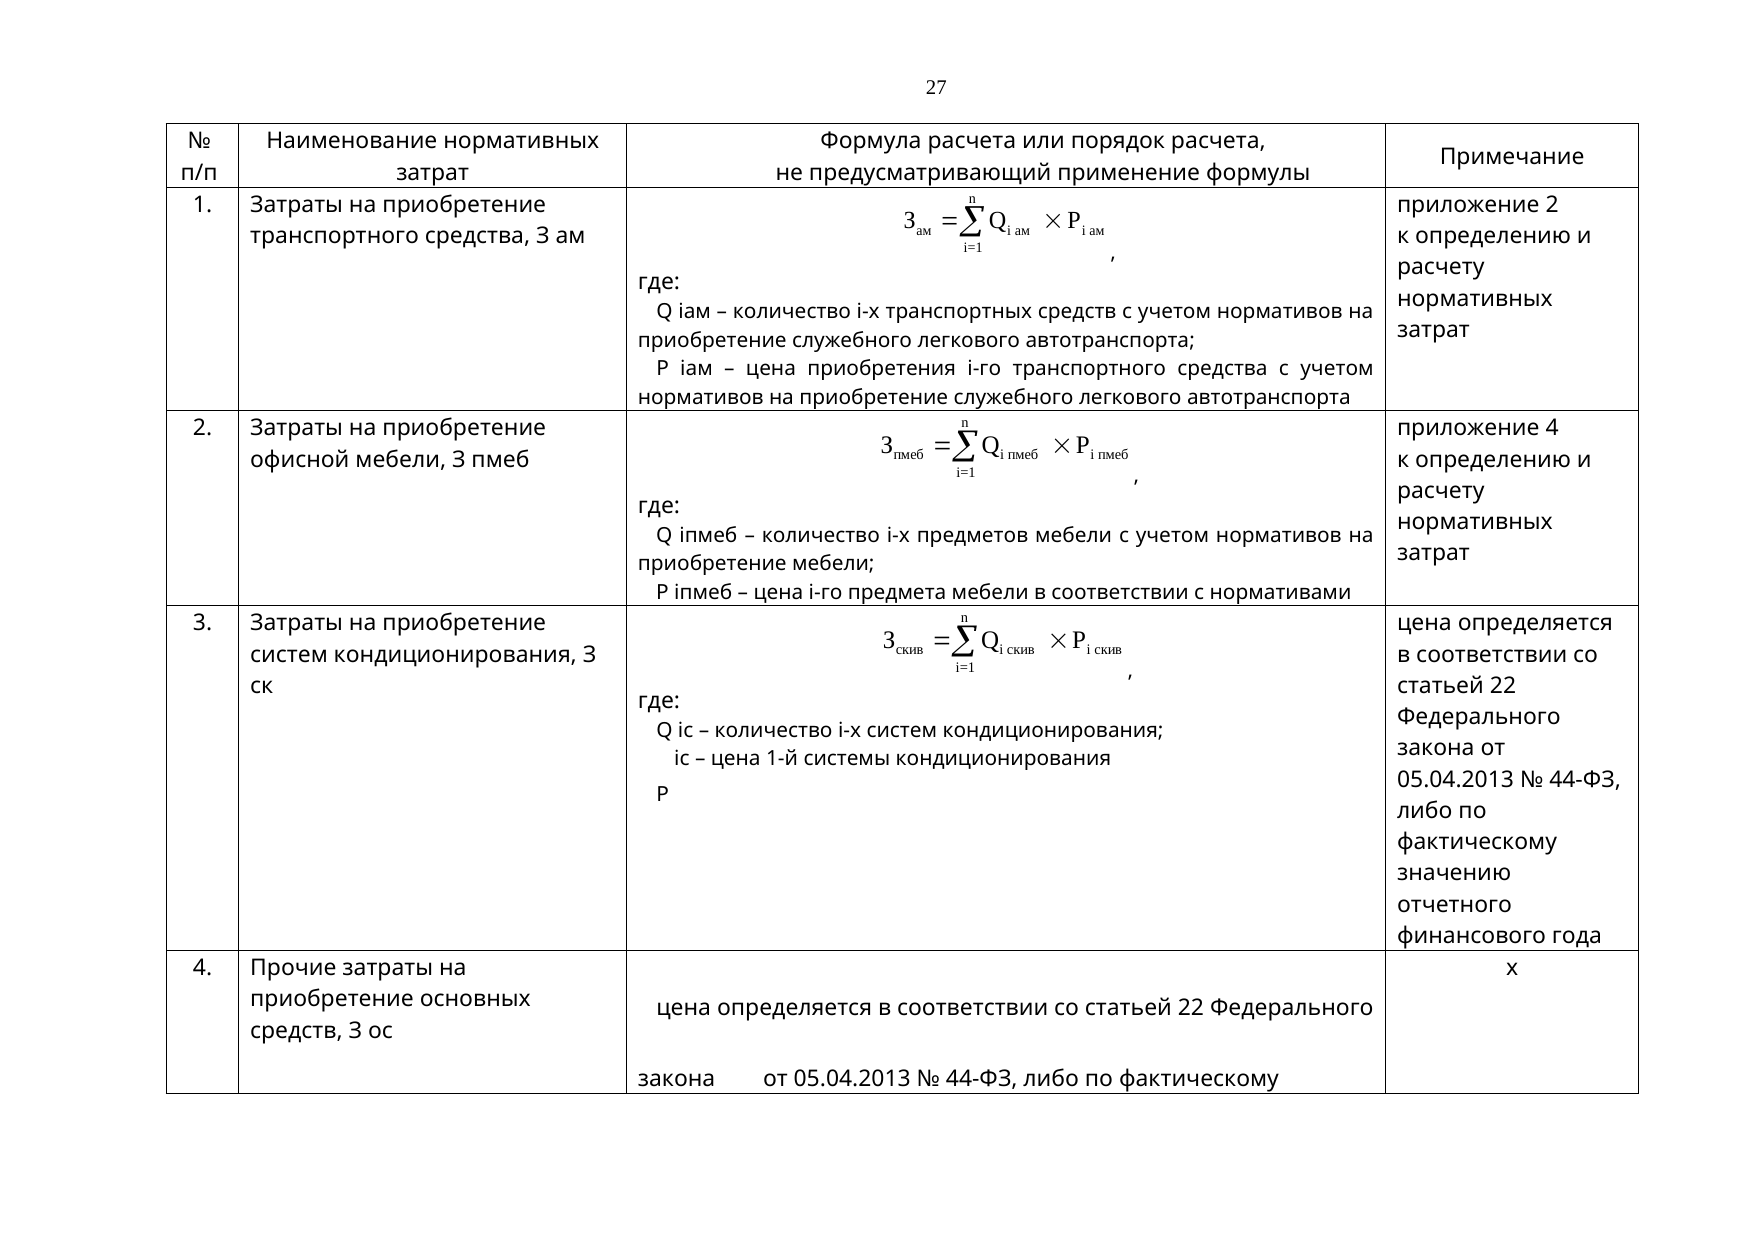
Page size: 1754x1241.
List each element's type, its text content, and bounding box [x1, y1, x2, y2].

table_cell 3. [167, 606, 238, 950]
table_cell приложение 4 к определению и расчету нормативных затрат [1386, 411, 1638, 605]
table_cell 1. [167, 188, 238, 410]
table_cell Затраты на приобретение транспортного средства, З ам [239, 188, 626, 410]
table_cell 4. [167, 951, 238, 1093]
table_cell х [1386, 951, 1638, 1093]
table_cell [627, 951, 1385, 1093]
table_cell , где: Q iс – количество i-х систем кондиционирования; Р iс – цена 1-й системы кондиционирования [627, 606, 1385, 950]
table_cell приложение 2 к определению и расчету нормативных затрат [1386, 188, 1638, 410]
table_cell Затраты на приобретение офисной мебели, З пмеб [239, 411, 626, 605]
table_header Формула расчета или порядок расчета, не предусматривающий применение формулы [627, 124, 1385, 187]
table_cell Затраты на приобретение систем кондиционирования, З ск [239, 606, 626, 950]
table_cell , где: Q iпмеб – количество i-х предметов мебели с учетом нормативов на приобретение мебели; Р iпмеб – цена i-го предмета мебели в соответствии с нормативами [627, 411, 1385, 605]
table_cell 2. [167, 411, 238, 605]
table_header Наименование нормативных затрат [239, 124, 626, 187]
table_header Примечание [1386, 124, 1638, 187]
table_header № п/п [167, 124, 238, 187]
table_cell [239, 951, 626, 1093]
table_cell , где: Q iам – количество i-х транспортных средств с учетом нормативов на приобретение служебного легкового автотранспорта; Р iам – цена приобретения i-го транспортного средства с учетом нормативов на приобретение служебного легкового автотранспорта [627, 188, 1385, 410]
